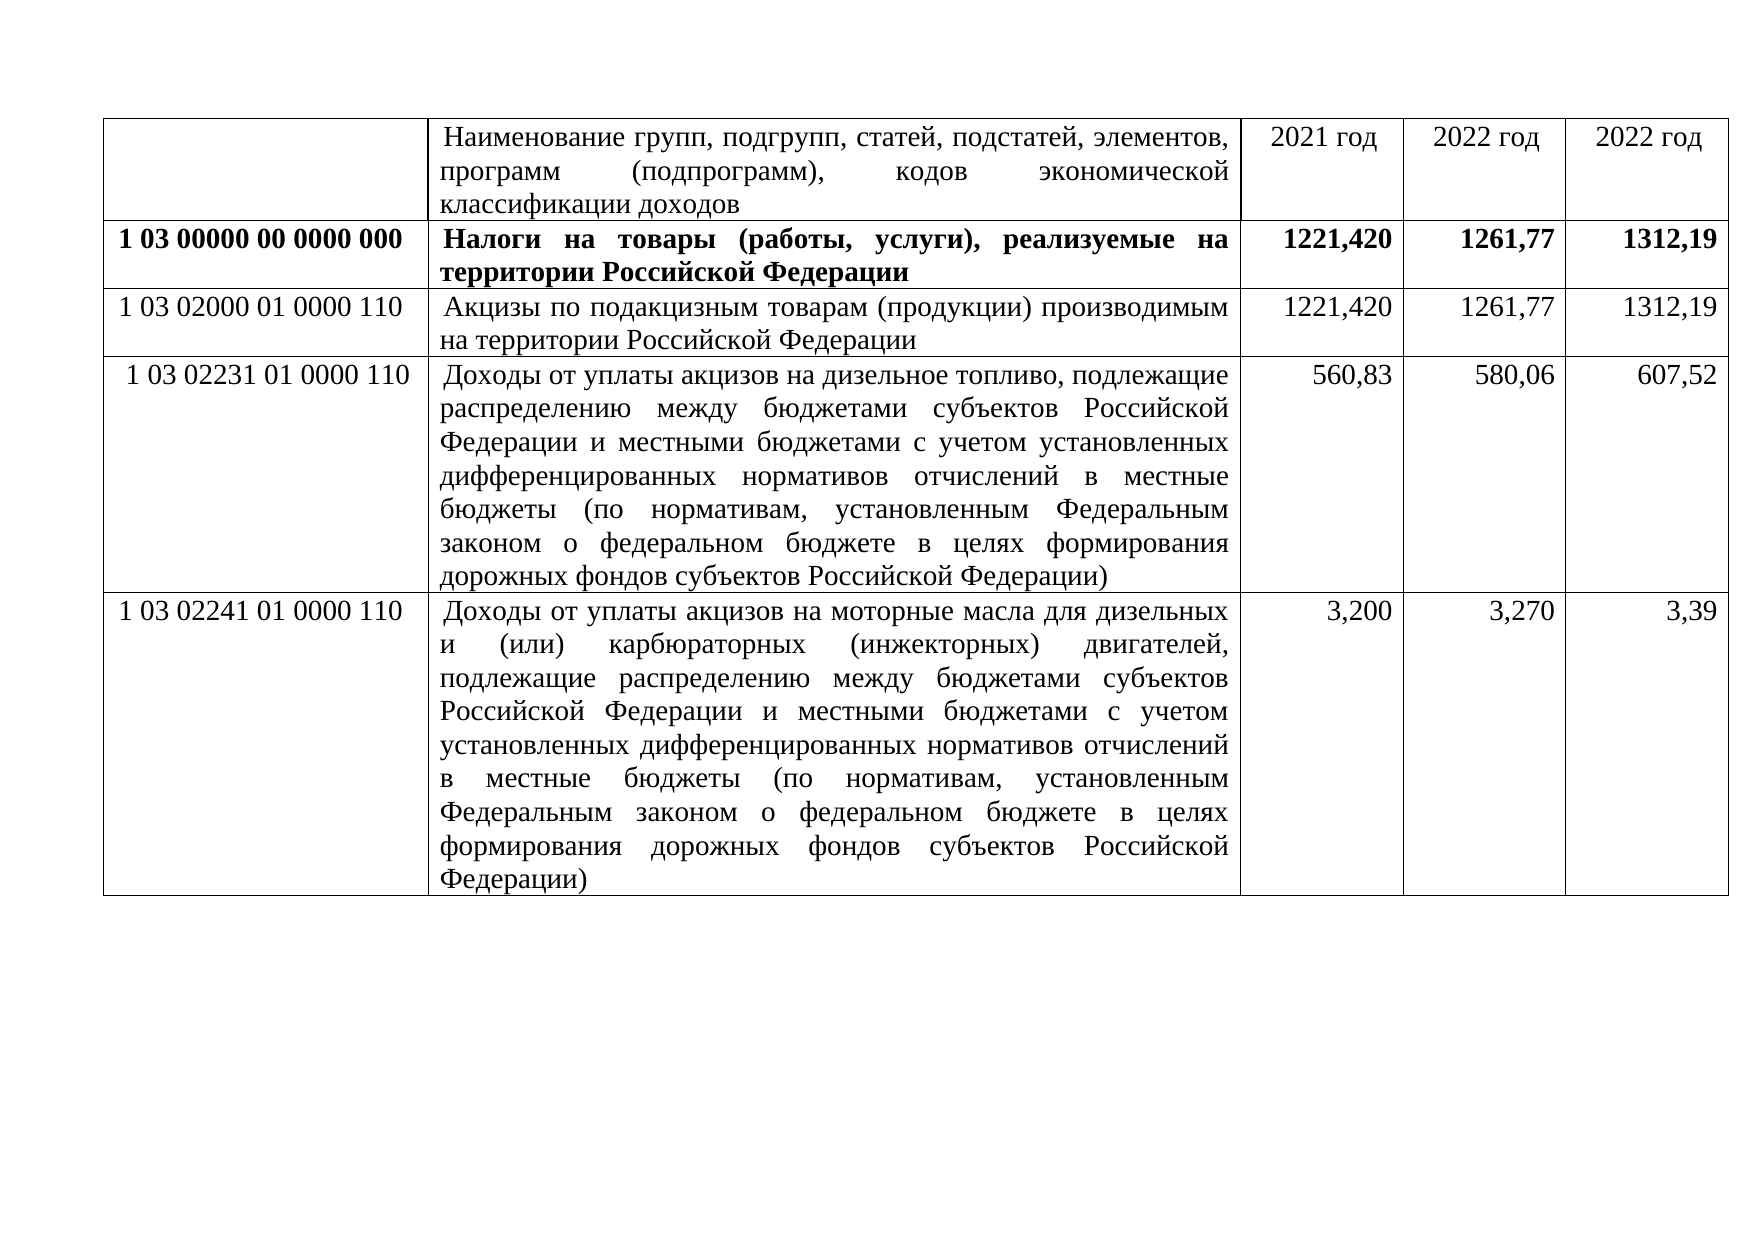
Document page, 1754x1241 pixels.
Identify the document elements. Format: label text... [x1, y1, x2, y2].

table_cell Доходы от уплаты акцизов на моторные масла для дизельных и (или) карбюраторных (инжекторных) двигателей, подлежащие распределению между бюджетами субъектов Российской Федерации и местными бюджетами с учетом установленных дифференцированных нормативов отчислений в местные бюджеты (по нормативам, установленным Федеральным законом о федеральном бюджете в целях формирования дорожных фондов субъектов Российской Федерации) [429, 593, 1240, 895]
table_cell 1221,420 [1241, 289, 1403, 356]
table_header 2021 год [1242, 119, 1403, 220]
table_cell Доходы от уплаты акцизов на дизельное топливо, подлежащие распределению между бюджетами субъектов Российской Федерации и местными бюджетами с учетом установленных дифференцированных нормативов отчислений в местные бюджеты (по нормативам, установленным Федеральным законом о федеральном бюджете в целях формирования дорожных фондов субъектов Российской Федерации) [429, 357, 1240, 592]
table_cell 1 03 02241 01 0000 110 [104, 593, 428, 895]
table_cell 1312,19 [1566, 289, 1728, 356]
table_cell 607,52 [1566, 357, 1728, 592]
table_cell 1312,19 [1566, 221, 1728, 288]
table_header 2022 год [1566, 119, 1728, 220]
table_cell Налоги на товары (работы, услуги), реализуемые на территории Российской Федерации [429, 221, 1240, 288]
table_cell 1 03 00000 00 0000 000 [104, 221, 428, 288]
table_cell Акцизы по подакцизным товарам (продукции) производимым на территории Российской Федерации [429, 289, 1240, 356]
table_header 2022 год [1404, 119, 1565, 220]
table_cell 3,270 [1404, 593, 1565, 895]
table_cell 1261,77 [1404, 289, 1565, 356]
table_cell 1 03 02231 01 0000 110 [104, 357, 428, 592]
table_cell 1221,420 [1241, 221, 1403, 288]
table_cell 580,06 [1404, 357, 1565, 592]
table_cell 1 03 02000 01 0000 110 [104, 289, 428, 356]
table_cell 3,200 [1241, 593, 1403, 895]
table_cell 1261,77 [1404, 221, 1565, 288]
table_cell 3,39 [1566, 593, 1728, 895]
table_cell 560,83 [1241, 357, 1403, 592]
table_header [104, 119, 427, 220]
table_header Наименование групп, подгрупп, статей, подстатей, элементов, программ (подпрограмм), кодов экономической классификации доходов [429, 119, 1240, 220]
